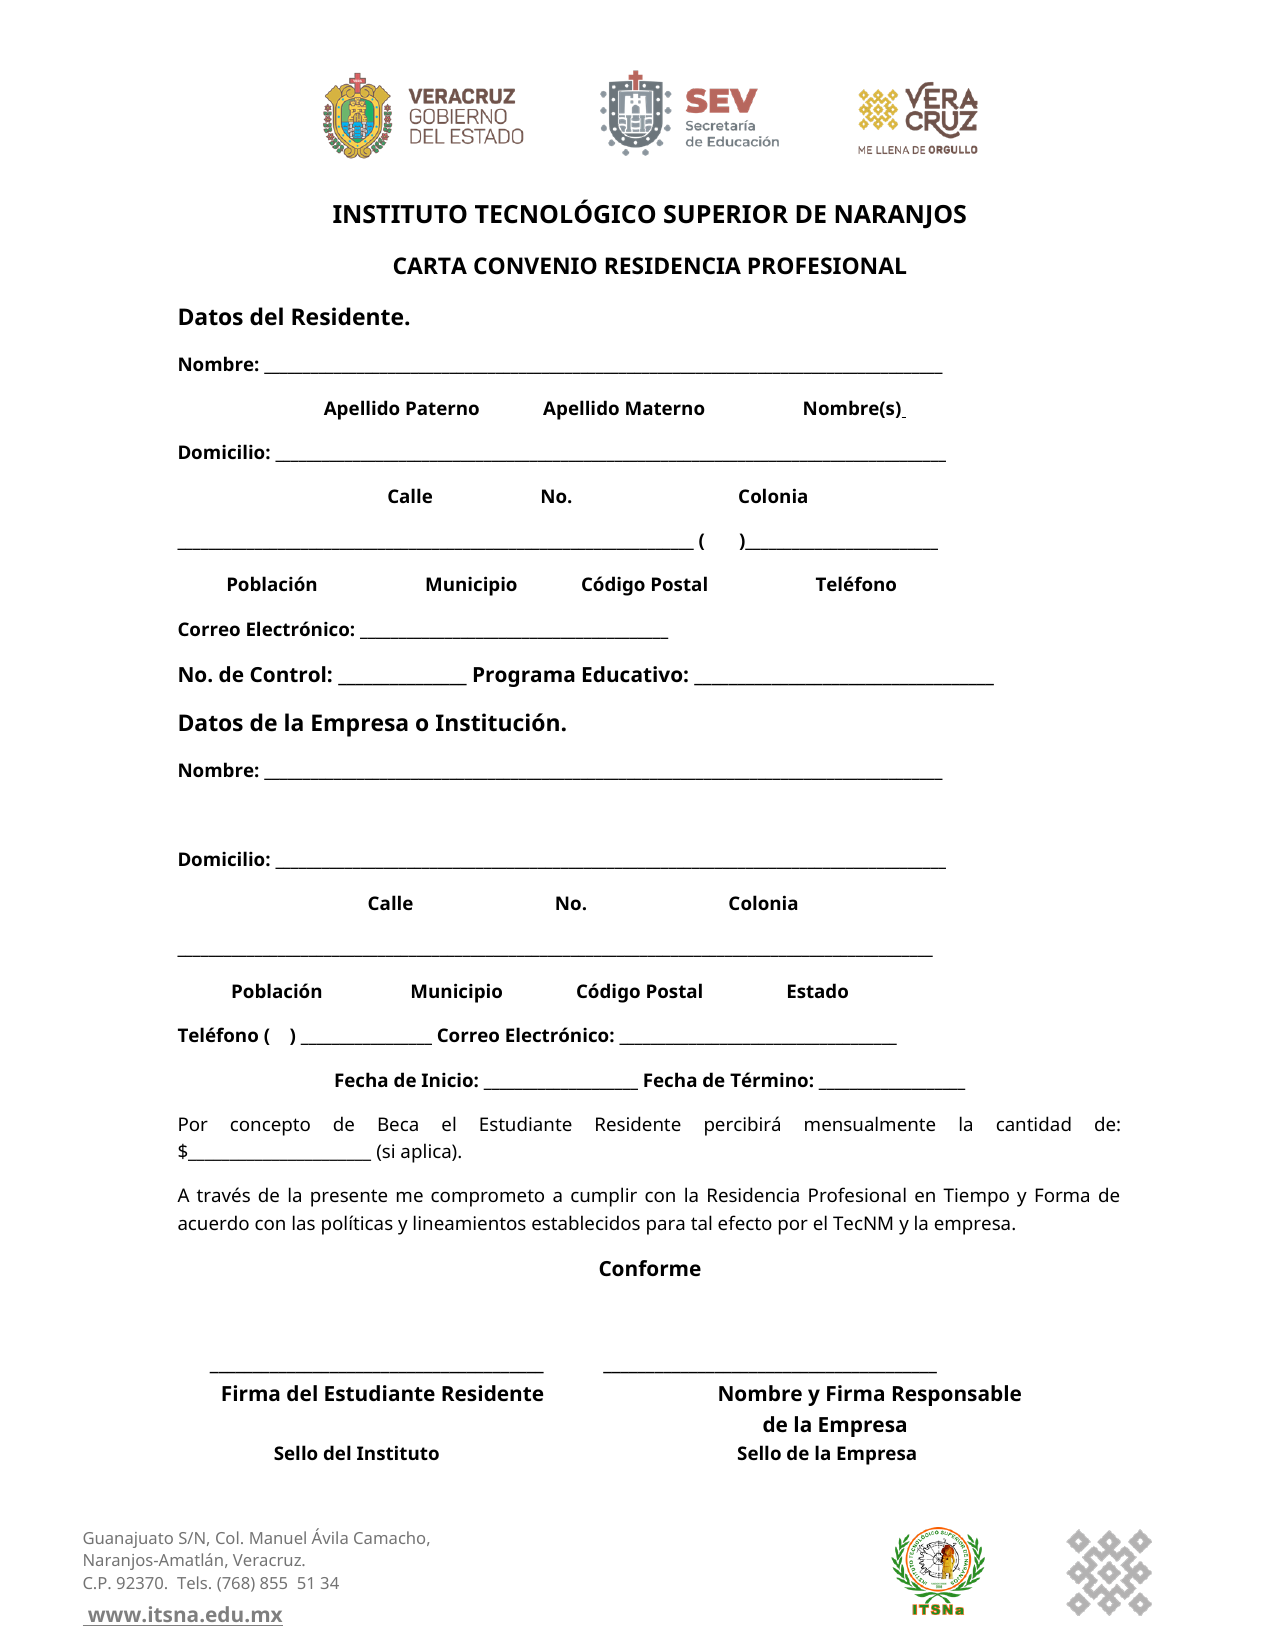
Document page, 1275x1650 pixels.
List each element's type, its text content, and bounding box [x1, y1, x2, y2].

text Firma del Estudiante Residente Nombre y Firma Responsable [177, 1379, 1122, 1408]
text Correo Electrónico: ________________________________________ [177, 616, 1122, 641]
text Sello del Instituto Sello de la Empresa [177, 1440, 1122, 1466]
text No. de Control: _______________ Programa Educativo: ___________________________________ [177, 660, 1122, 688]
text Teléfono ( ) _________________ Correo Electrónico: ____________________________________ [177, 1023, 1122, 1048]
picture [177, 23, 1123, 197]
text INSTITUTO TECNOLÓGICO SUPERIOR DE NARANJOS [177, 197, 1122, 231]
text Calle No. Colonia [177, 890, 1122, 916]
text CARTA CONVENIO RESIDENCIA PROFESIONAL [177, 250, 1122, 281]
text Domicilio: _______________________________________________________________________________________ [177, 846, 1122, 872]
text A través de la presente me comprometo a cumplir con la Residencia Profesional en Tiempo y Forma de acuerdo con las políticas y lineamientos establecidos para tal efecto por el TecNM y la empresa. [177, 1183, 1122, 1236]
text Datos del Residente. [177, 300, 1122, 332]
picture [891, 1527, 985, 1615]
text de la Empresa [177, 1410, 1122, 1438]
text __________________________________________________________________________________________________ [177, 934, 1122, 960]
text Conforme [177, 1254, 1122, 1283]
text Domicilio: _______________________________________________________________________________________ [177, 439, 1122, 465]
text Apellido Paterno Apellido Materno Nombre(s) [177, 395, 1122, 421]
text Calle No. Colonia [177, 483, 1122, 509]
picture [1066, 1529, 1152, 1616]
text ___________________________________________________________________ ( )_________________________ [177, 527, 1122, 553]
text Por concepto de Beca el Estudiante Residente percibirá mensualmente la cantidad de: $______________________ (si aplica). [177, 1111, 1122, 1164]
text Nombre: ________________________________________________________________________________________ [177, 758, 1122, 783]
text Nombre: ________________________________________________________________________________________ [177, 351, 1122, 376]
text Población Municipio Código Postal Teléfono [177, 572, 1122, 597]
text Datos de la Empresa o Institución. [177, 707, 1122, 738]
text Población Municipio Código Postal Estado [177, 978, 1122, 1004]
text _______________________________________ _______________________________________ [177, 1348, 1122, 1377]
text Fecha de Inicio: ____________________ Fecha de Término: ___________________ [177, 1067, 1122, 1092]
